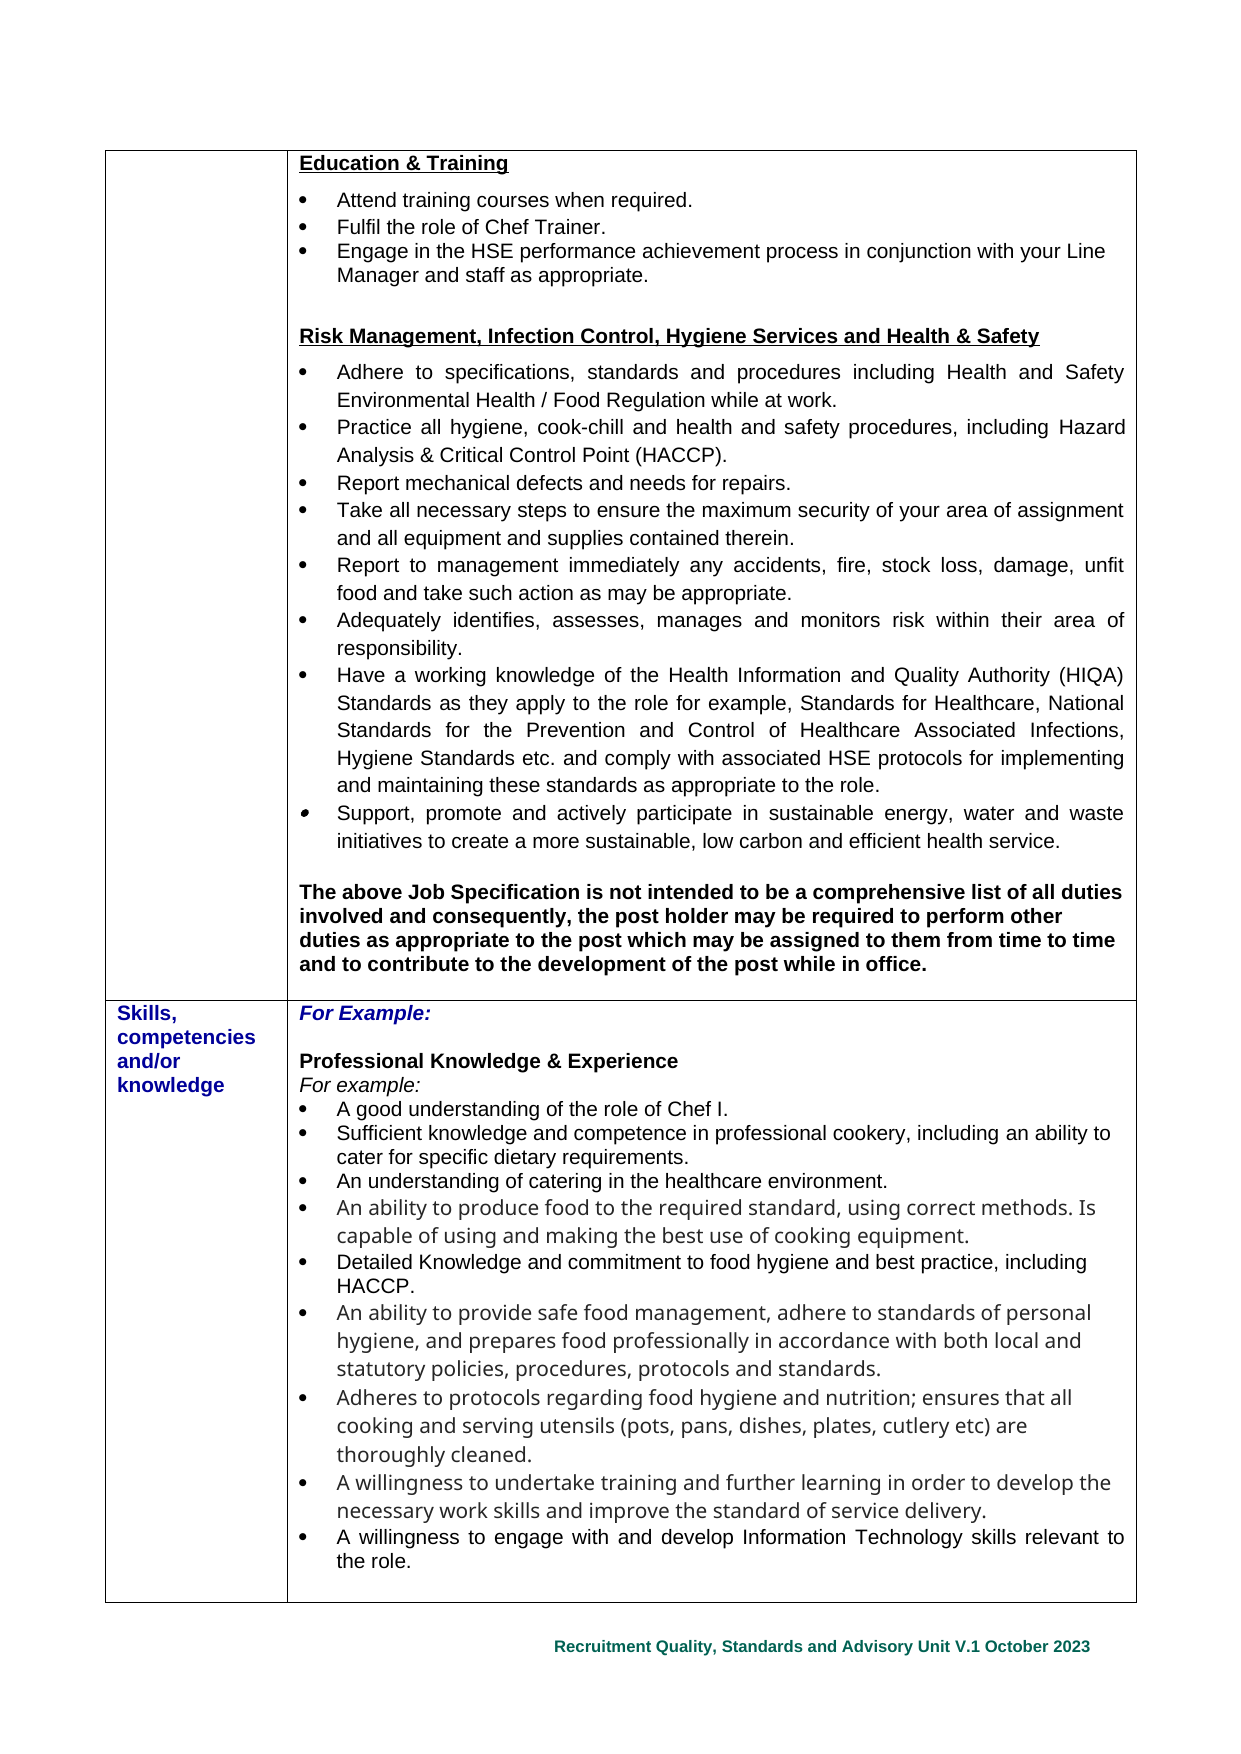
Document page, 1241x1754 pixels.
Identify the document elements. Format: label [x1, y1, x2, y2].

table_cell [106, 151, 287, 1000]
table_cell [288, 1001, 1136, 1602]
table_cell [288, 151, 1136, 1000]
table_cell [106, 1001, 287, 1602]
